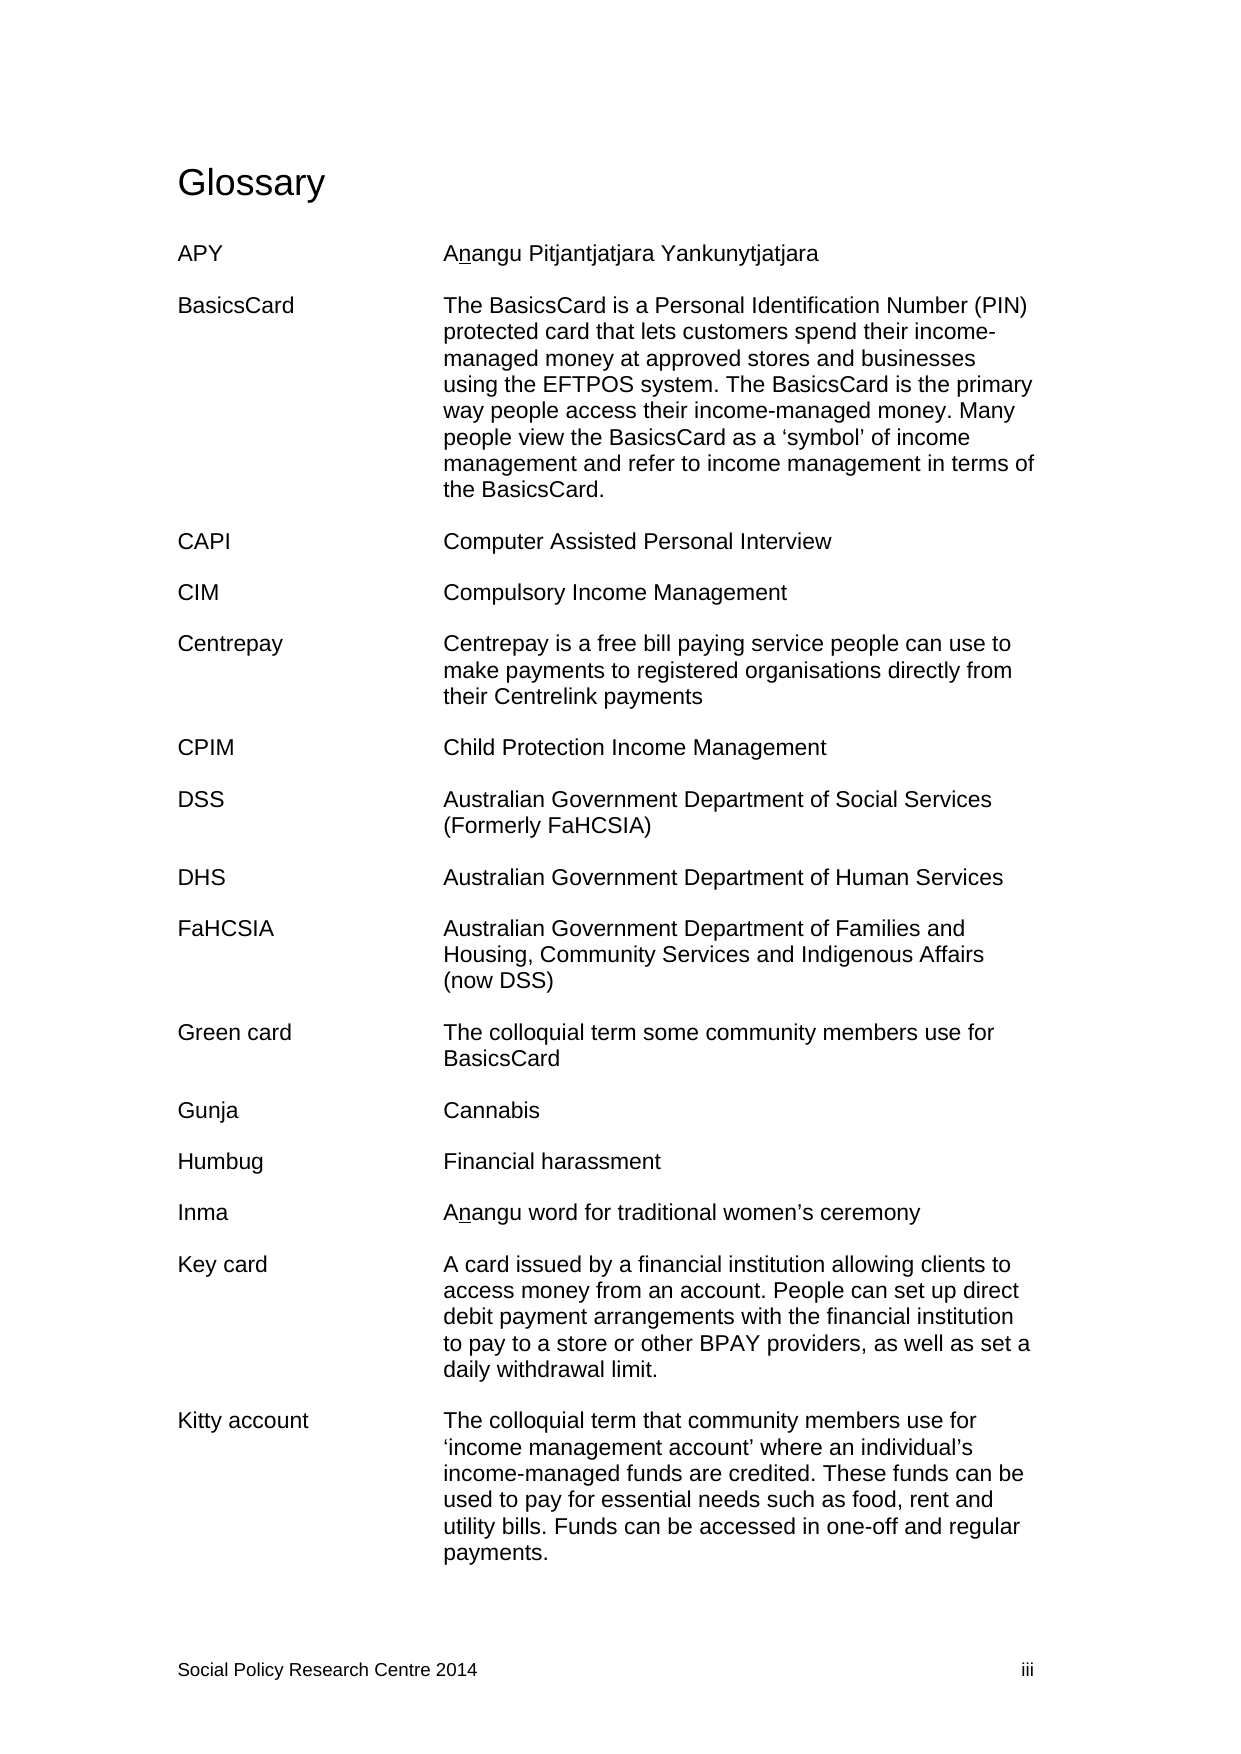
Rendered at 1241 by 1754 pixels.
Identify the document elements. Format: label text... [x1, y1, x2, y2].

text BasicsCard The BasicsCard is a Personal Identification Number (PIN) protected card that lets customers spend their income-managed money at approved stores and businesses using the EFTPOS system. The BasicsCard is the primary way people access their income-managed money. Many people view the BasicsCard as a ‘symbol’ of income management and refer to income management in terms of the BasicsCard. [177, 292, 1036, 503]
text CPIM Child Protection Income Management [177, 734, 1036, 761]
text Humbug Financial harassment [177, 1148, 1036, 1174]
text Inma Anangu word for traditional women’s ceremony [177, 1199, 1036, 1226]
text DSS Australian Government Department of Social Services (Formerly FaHCSIA) [177, 786, 1036, 838]
text APY Anangu Pitjantjatjara Yankunytjatjara [177, 240, 1036, 267]
text Key card A card issued by a financial institution allowing clients to access money from an account. People can set up direct debit payment arrangements with the financial institution to pay to a store or other BPAY providers, as well as set a daily withdrawal limit. [177, 1251, 1036, 1382]
text DHS Australian Government Department of Human Services [177, 863, 1036, 890]
text CIM Compulsory Income Management [177, 579, 1036, 605]
text Centrepay Centrepay is a free bill paying service people can use to make payments to registered organisations directly from their Centrelink payments [177, 630, 1036, 709]
text Gunja Cannabis [177, 1097, 1036, 1123]
text Glossary [177, 160, 1036, 203]
text FaHCSIA Australian Government Department of Families and Housing, Community Services and Indigenous Affairs (now DSS) [177, 915, 1036, 994]
text CAPI Computer Assisted Personal Interview [177, 528, 1036, 554]
text Green card The colloquial term some community members use for BasicsCard [177, 1019, 1036, 1072]
text Kitty account The colloquial term that community members use for ‘income management account’ where an individual’s income-managed funds are credited. These funds can be used to pay for essential needs such as food, rent and utility bills. Funds can be accessed in one-off and regular payments. [177, 1407, 1036, 1566]
